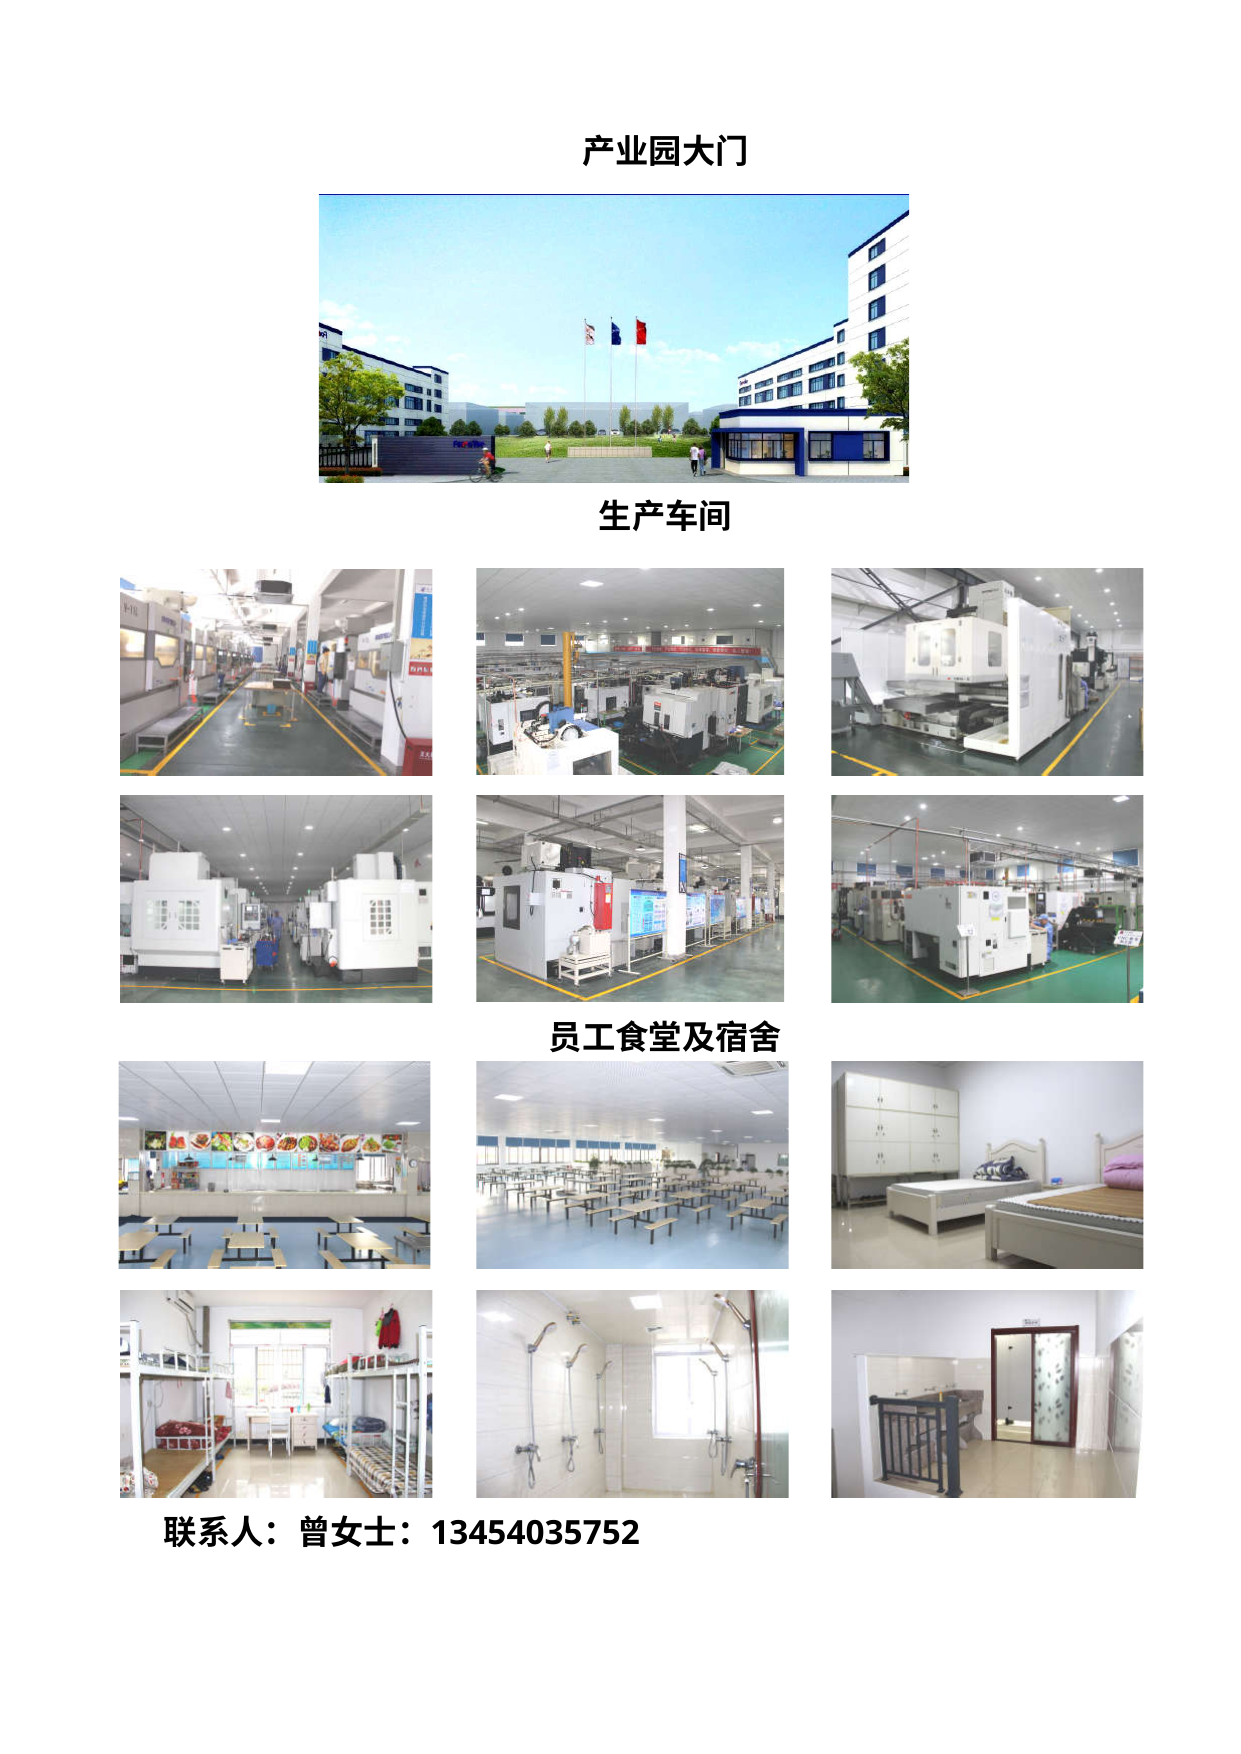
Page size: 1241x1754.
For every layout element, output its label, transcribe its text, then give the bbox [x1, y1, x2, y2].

picture [120, 569, 433, 776]
picture [831, 1061, 1144, 1269]
picture [831, 568, 1144, 776]
picture [318, 194, 910, 483]
picture [120, 795, 433, 1003]
picture [120, 1290, 433, 1498]
picture [476, 795, 785, 1002]
picture [831, 1290, 1144, 1498]
text 产业园大门 [98, 116, 1167, 175]
picture [831, 795, 1144, 1003]
picture [476, 568, 785, 775]
picture [476, 1290, 789, 1498]
picture [476, 1061, 789, 1269]
picture [118, 1061, 431, 1269]
